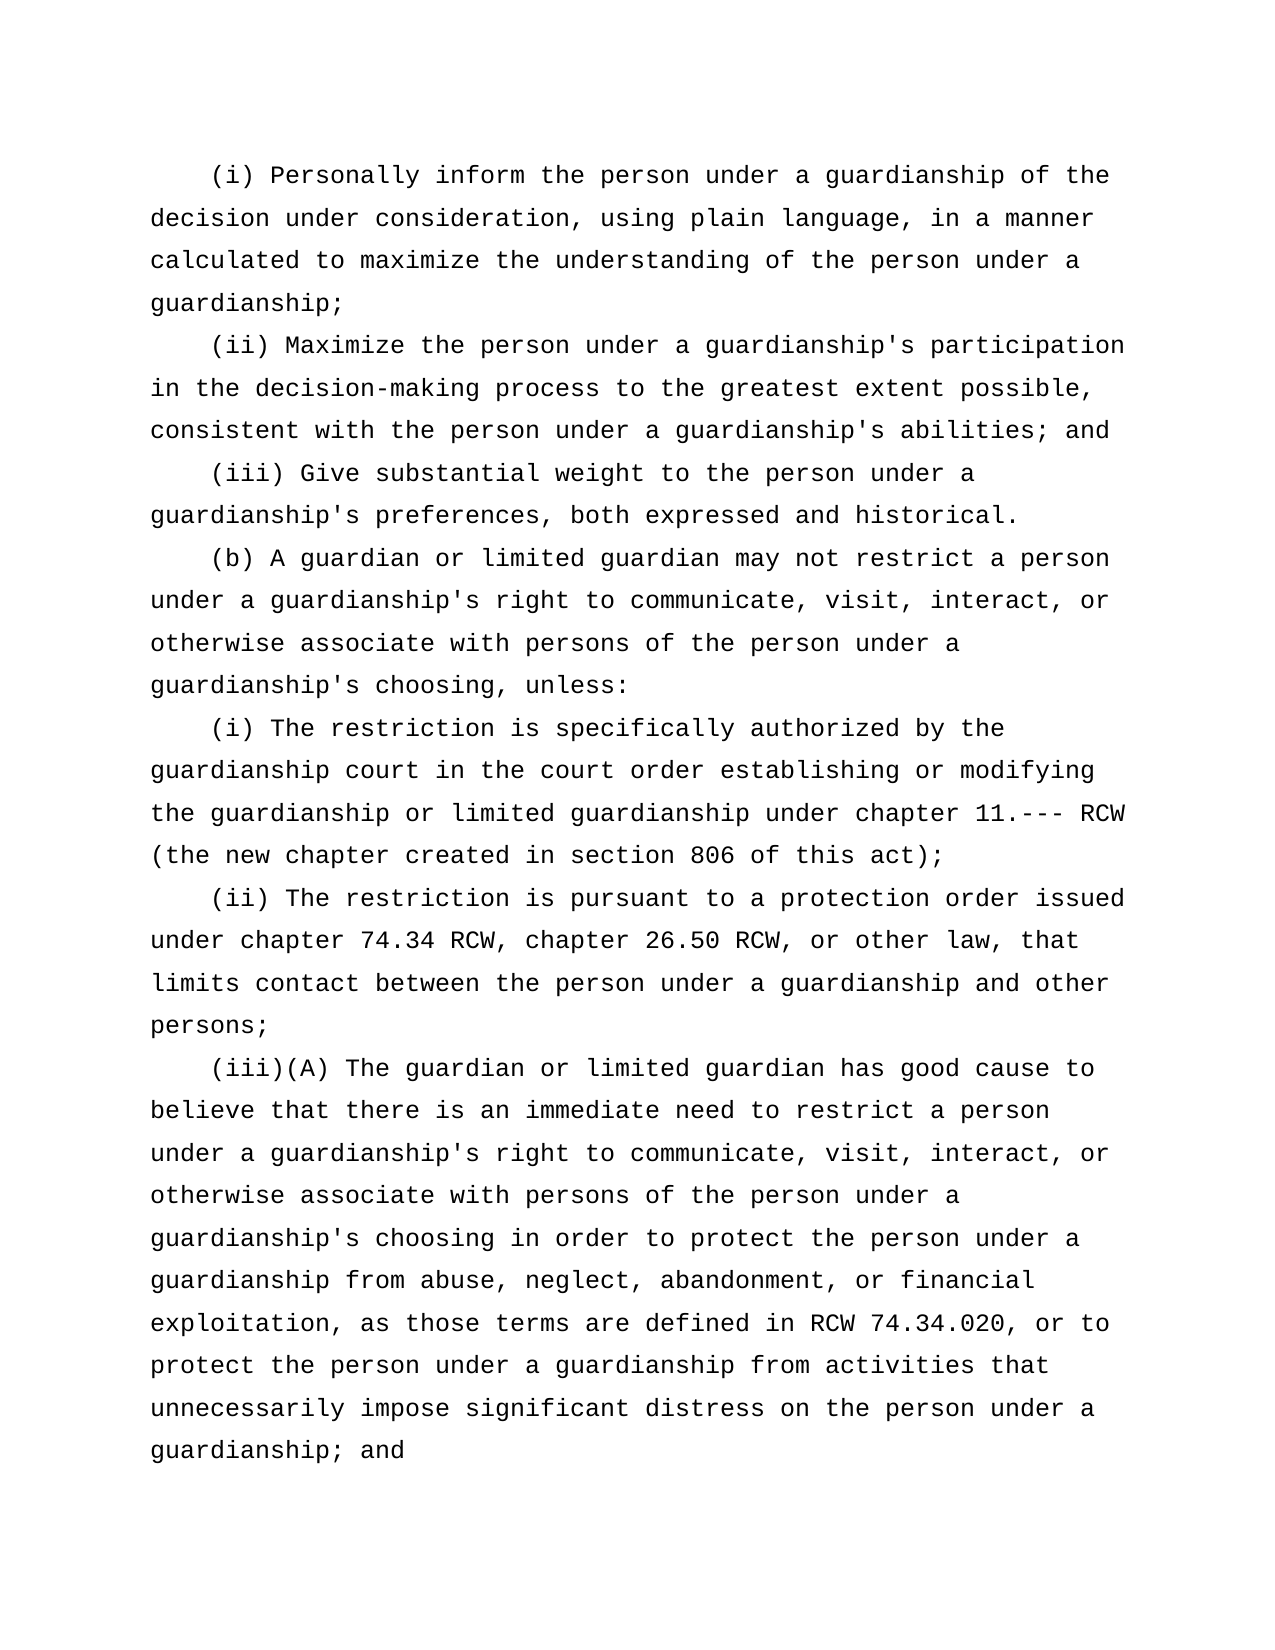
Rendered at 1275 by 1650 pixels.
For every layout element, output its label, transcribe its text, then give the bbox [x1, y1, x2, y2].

text (i) The restriction is specifically authorized by the guardianship court in the court order establishing or modifying the guardianship or limited guardianship under chapter 11.--- RCW (the new chapter created in section 806 of this act); [150, 702, 1125, 872]
text (b) A guardian or limited guardian may not restrict a person under a guardianship's right to communicate, visit, interact, or otherwise associate with persons of the person under a guardianship's choosing, unless: [150, 532, 1125, 702]
text (iii) Give substantial weight to the person under a guardianship's preferences, both expressed and historical. [150, 447, 1125, 532]
text (ii) The restriction is pursuant to a protection order issued under chapter 74.34 RCW, chapter 26.50 RCW, or other law, that limits contact between the person under a guardianship and other persons; [150, 872, 1125, 1042]
text (iii)(A) The guardian or limited guardian has good cause to believe that there is an immediate need to restrict a person under a guardianship's right to communicate, visit, interact, or otherwise associate with persons of the person under a guardianship's choosing in order to protect the person under a guardianship from abuse, neglect, abandonment, or financial exploitation, as those terms are defined in RCW 74.34.020, or to protect the person under a guardianship from activities that unnecessarily impose significant distress on the person under a guardianship; and [150, 1042, 1125, 1467]
text (ii) Maximize the person under a guardianship's participation in the decision-making process to the greatest extent possible, consistent with the person under a guardianship's abilities; and [150, 320, 1125, 447]
text (i) Personally inform the person under a guardianship of the decision under consideration, using plain language, in a manner calculated to maximize the understanding of the person under a guardianship; [150, 150, 1125, 320]
